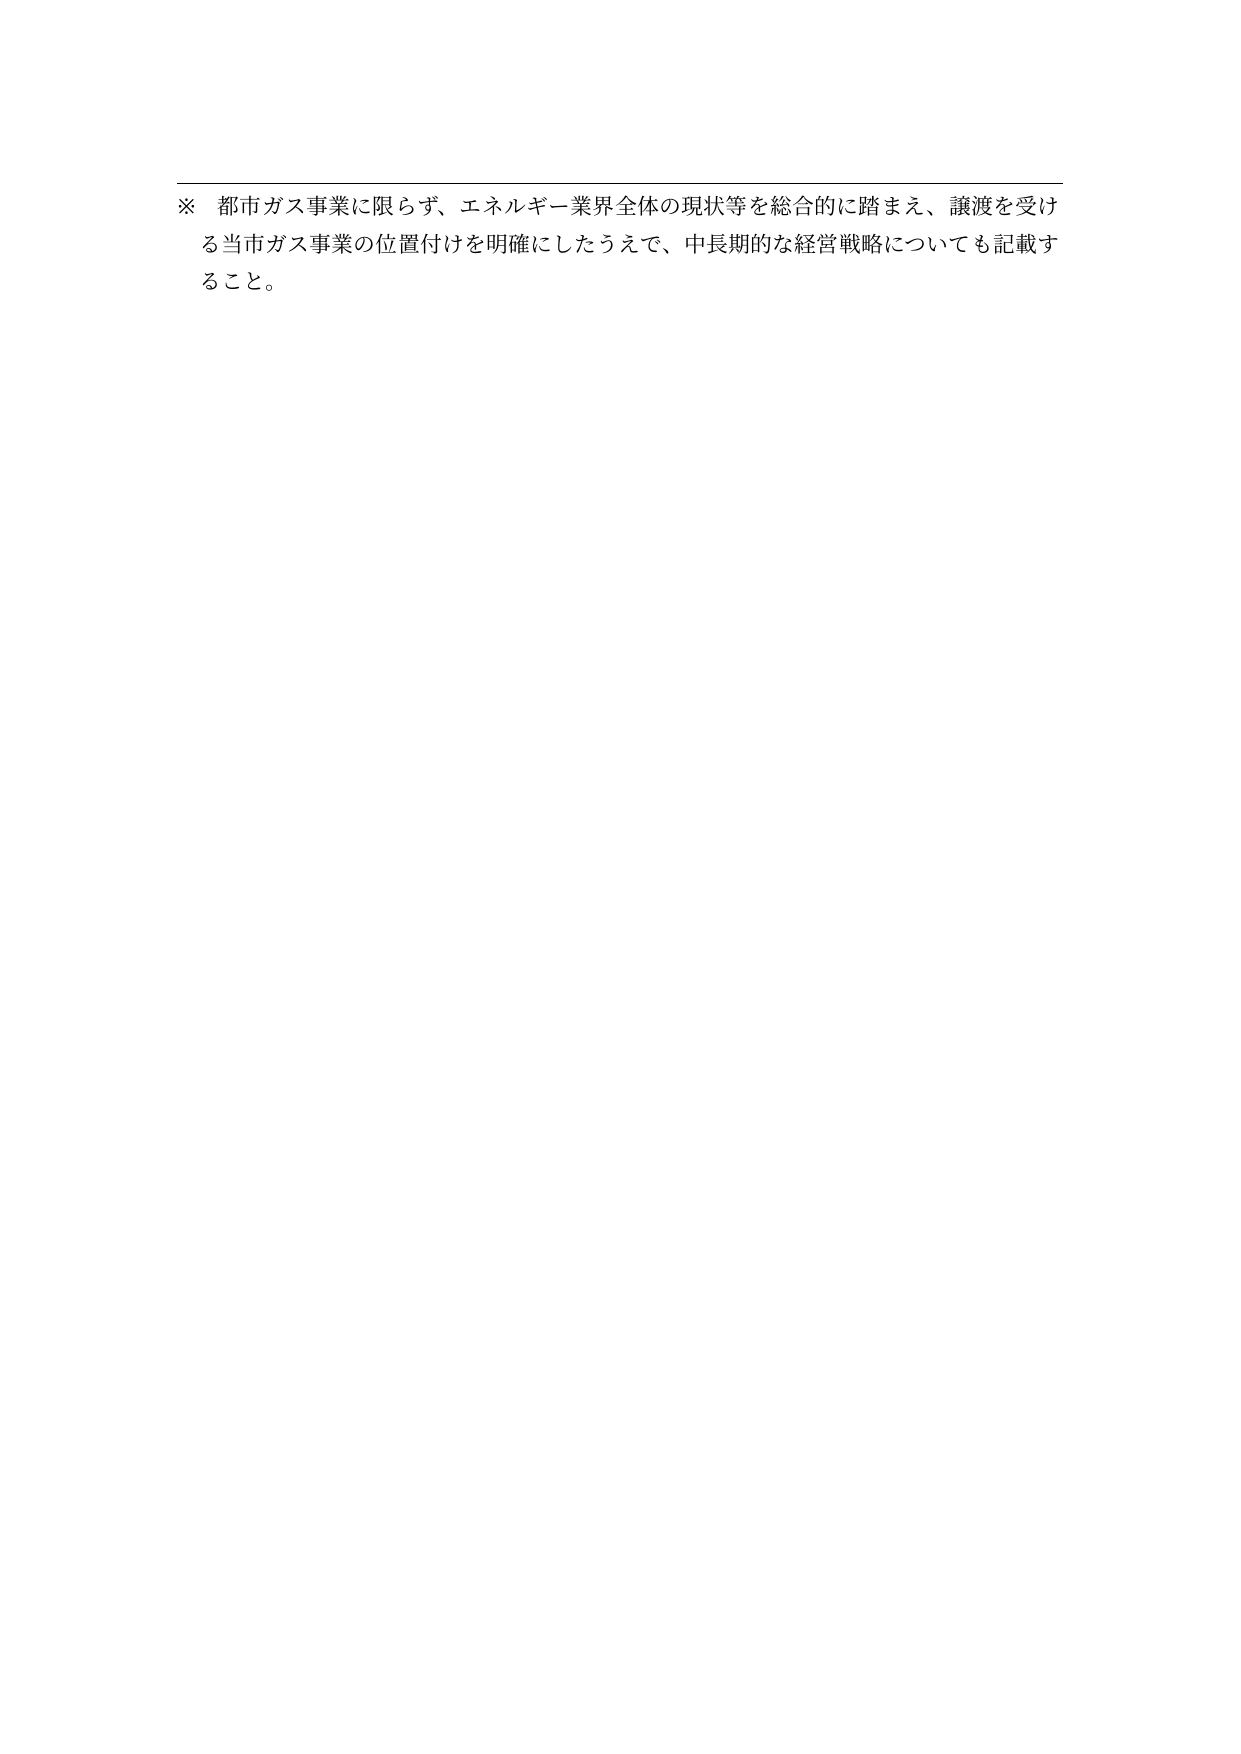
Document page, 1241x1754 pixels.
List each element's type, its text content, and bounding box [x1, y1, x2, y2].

text ※ 都市ガス事業に限らず、エネルギー業界全体の現状等を総合的に踏まえ、譲渡を受ける当市ガス事業の位置付けを明確にしたうえで、中長期的な経営戦略についても記載すること。 [177, 184, 1063, 299]
